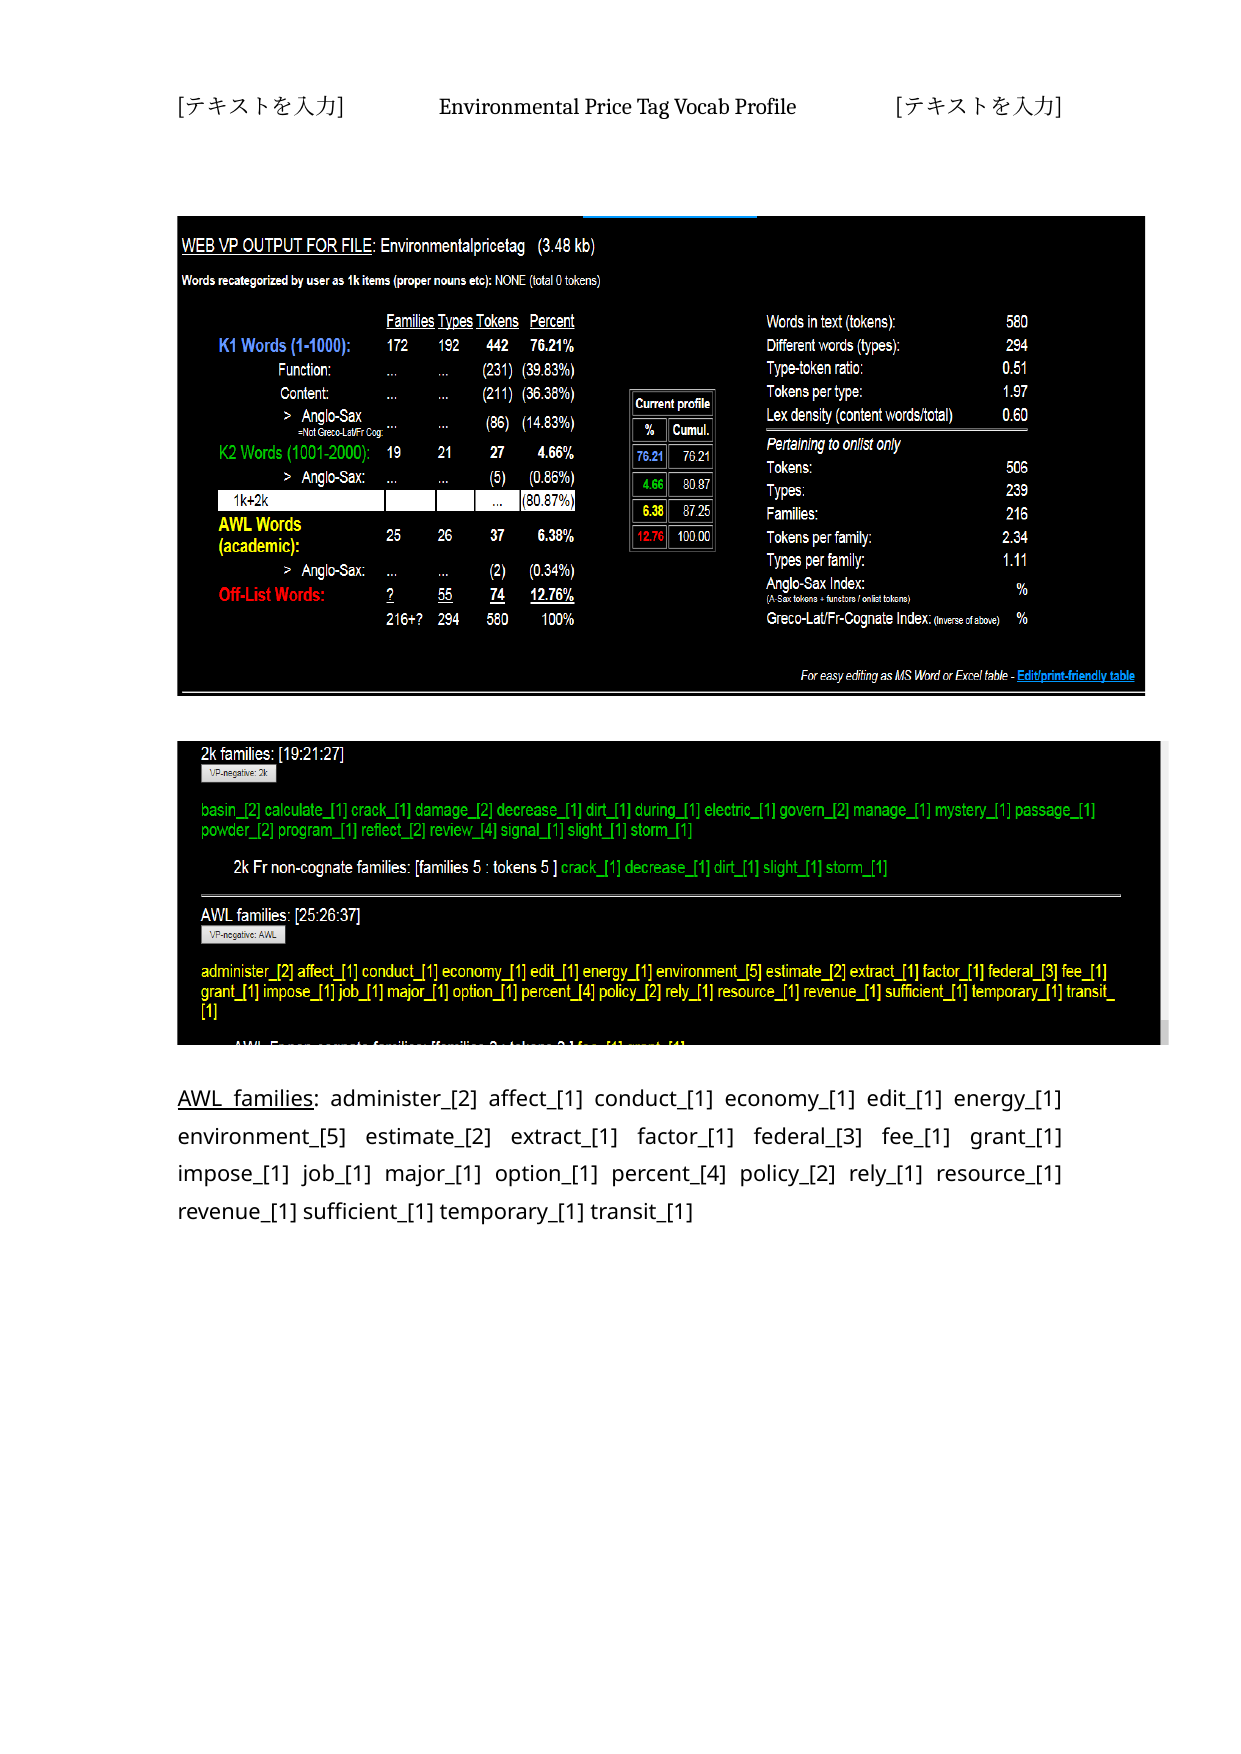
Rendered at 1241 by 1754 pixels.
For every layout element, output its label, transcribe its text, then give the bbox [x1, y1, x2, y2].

picture [177, 741, 1169, 1045]
picture [177, 216, 1146, 696]
text AWL families: administer_[2] affect_[1] conduct_[1] economy_[1] edit_[1] energy_[1] environment_[5] estimate_[2] extract_[1] factor_[1] federal_[3] fee_[1] grant_[1] impose_[1] job_[1] major_[1] option_[1] percent_[4] policy_[2] rely_[1] resource_[1] revenue_[1] sufficient_[1] temporary_[1] transit_[1] [177, 1079, 1063, 1229]
